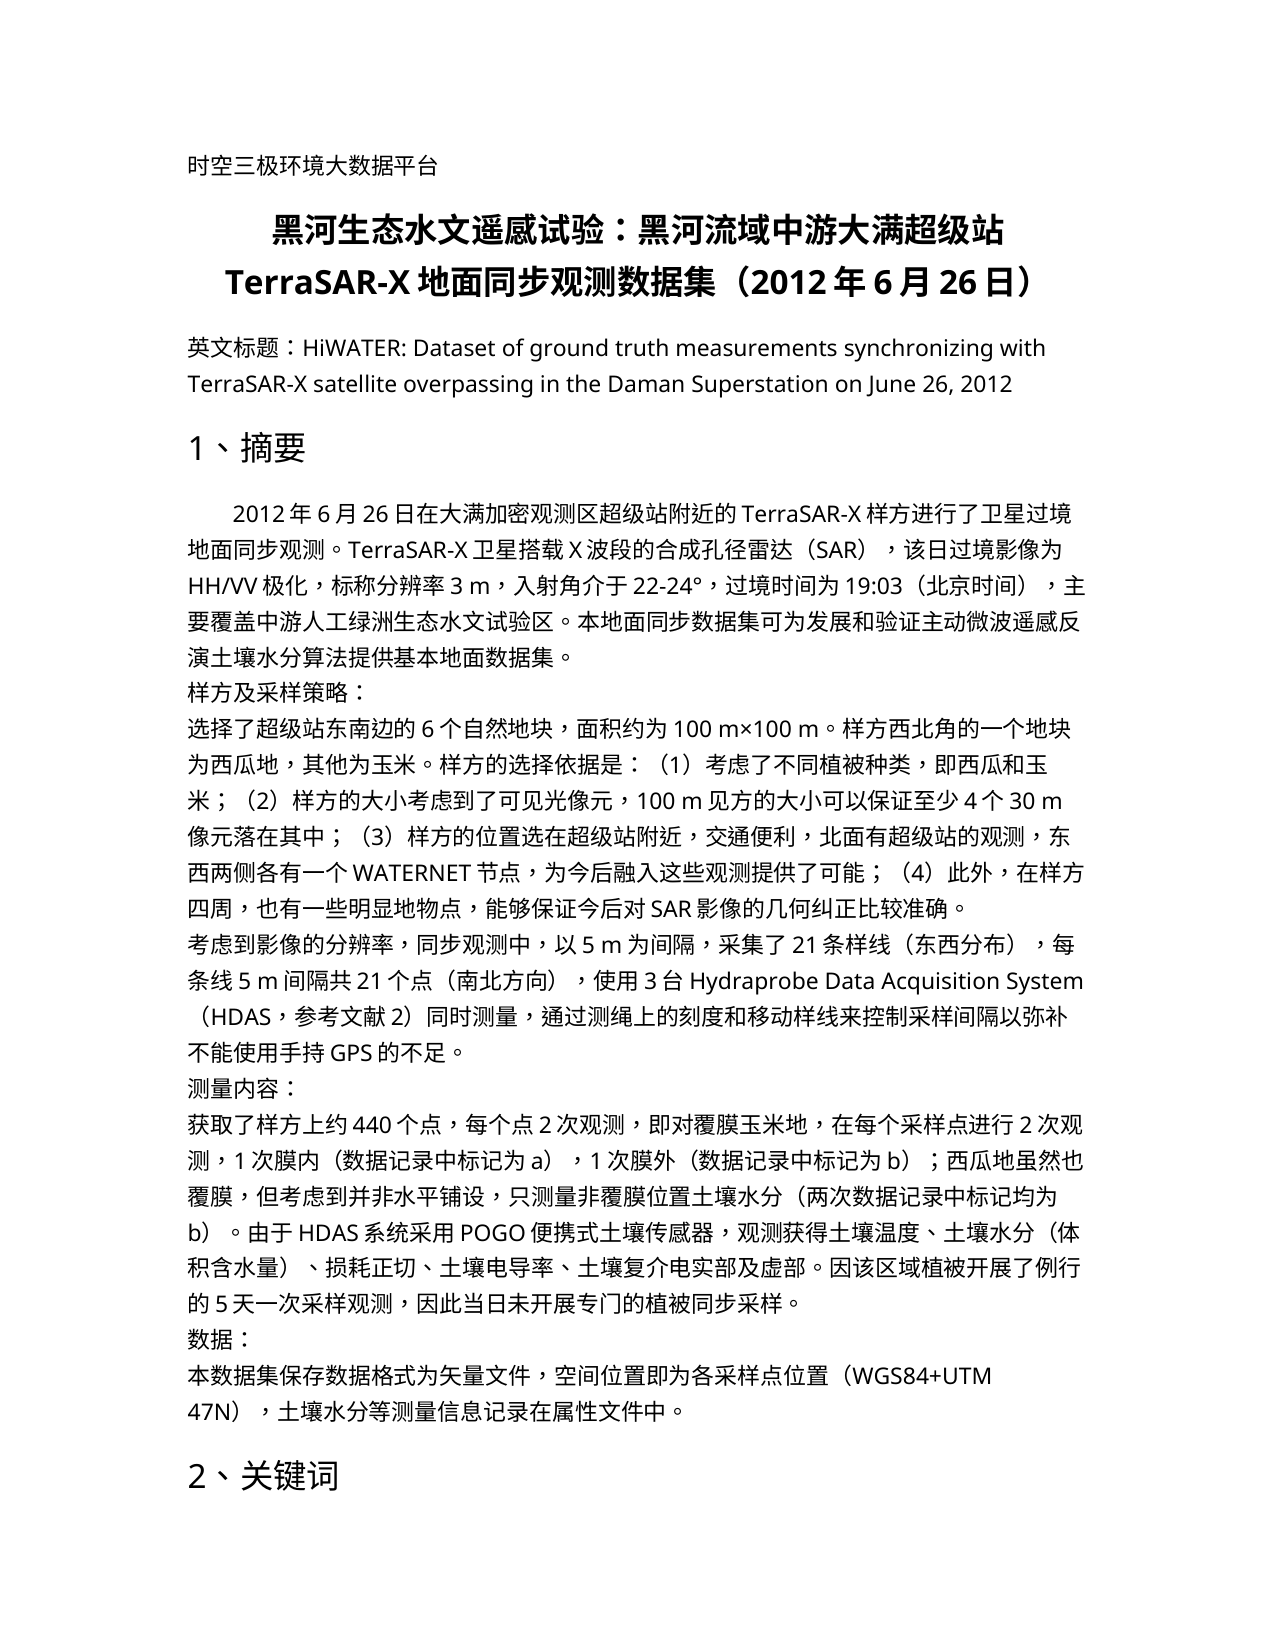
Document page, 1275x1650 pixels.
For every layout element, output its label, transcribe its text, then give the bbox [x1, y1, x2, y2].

text 1、摘要 [187, 425, 1087, 470]
text 2012年6月26日在大满加密观测区超级站附近的TerraSAR-X样方进行了卫星过境地面同步观测。TerraSAR-X卫星搭载X波段的合成孔径雷达（SAR），该日过境影像为HH/VV极化，标称分辨率3 m，入射角介于22-24°，过境时间为19:03（北京时间），主要覆盖中游人工绿洲生态水文试验区。本地面同步数据集可为发展和验证主动微波遥感反演土壤水分算法提供基本地面数据集。 样方及采样策略： 选择了超级站东南边的6个自然地块，面积约为100 m×100 m。样方西北角的一个地块为西瓜地，其他为玉米。样方的选择依据是：（1）考虑了不同植被种类，即西瓜和玉米；（2）样方的大小考虑到了可见光像元，100 m见方的大小可以保证至少4个30 m像元落在其中；（3）样方的位置选在超级站附近，交通便利，北面有超级站的观测，东西两侧各有一个WATERNET节点，为今后融入这些观测提供了可能；（4）此外，在样方四周，也有一些明显地物点，能够保证今后对SAR影像的几何纠正比较准确。 考虑到影像的分辨率，同步观测中，以5 m为间隔，采集了21条样线（东西分布），每条线5 m间隔共21个点（南北方向），使用3台Hydraprobe Data Acquisition System （HDAS，参考文献2）同时测量，通过测绳上的刻度和移动样线来控制采样间隔以弥补不能使用手持GPS的不足。 测量内容： 获取了样方上约440个点，每个点2次观测，即对覆膜玉米地，在每个采样点进行2次观测，1次膜内（数据记录中标记为a），1次膜外（数据记录中标记为b）；西瓜地虽然也覆膜，但考虑到并非水平铺设，只测量非覆膜位置土壤水分（两次数据记录中标记均为b）。由于HDAS系统采用POGO便携式土壤传感器，观测获得土壤温度、土壤水分（体积含水量）、损耗正切、土壤电导率、土壤复介电实部及虚部。因该区域植被开展了例行的5天一次采样观测，因此当日未开展专门的植被同步采样。 数据： 本数据集保存数据格式为矢量文件，空间位置即为各采样点位置（WGS84+UTM 47N），土壤水分等测量信息记录在属性文件中。 [187, 498, 1087, 1427]
text 黑河生态水文遥感试验：黑河流域中游大满超级站TerraSAR-X地面同步观测数据集（2012年6月26日） [187, 207, 1087, 304]
text 英文标题：HiWATER: Dataset of ground truth measurements synchronizing with TerraSAR-X satellite overpassing in the Daman Superstation on June 26, 2012 [187, 332, 1087, 399]
text 时空三极环境大数据平台 [187, 150, 1087, 181]
text 2、关键词 [187, 1453, 1087, 1498]
